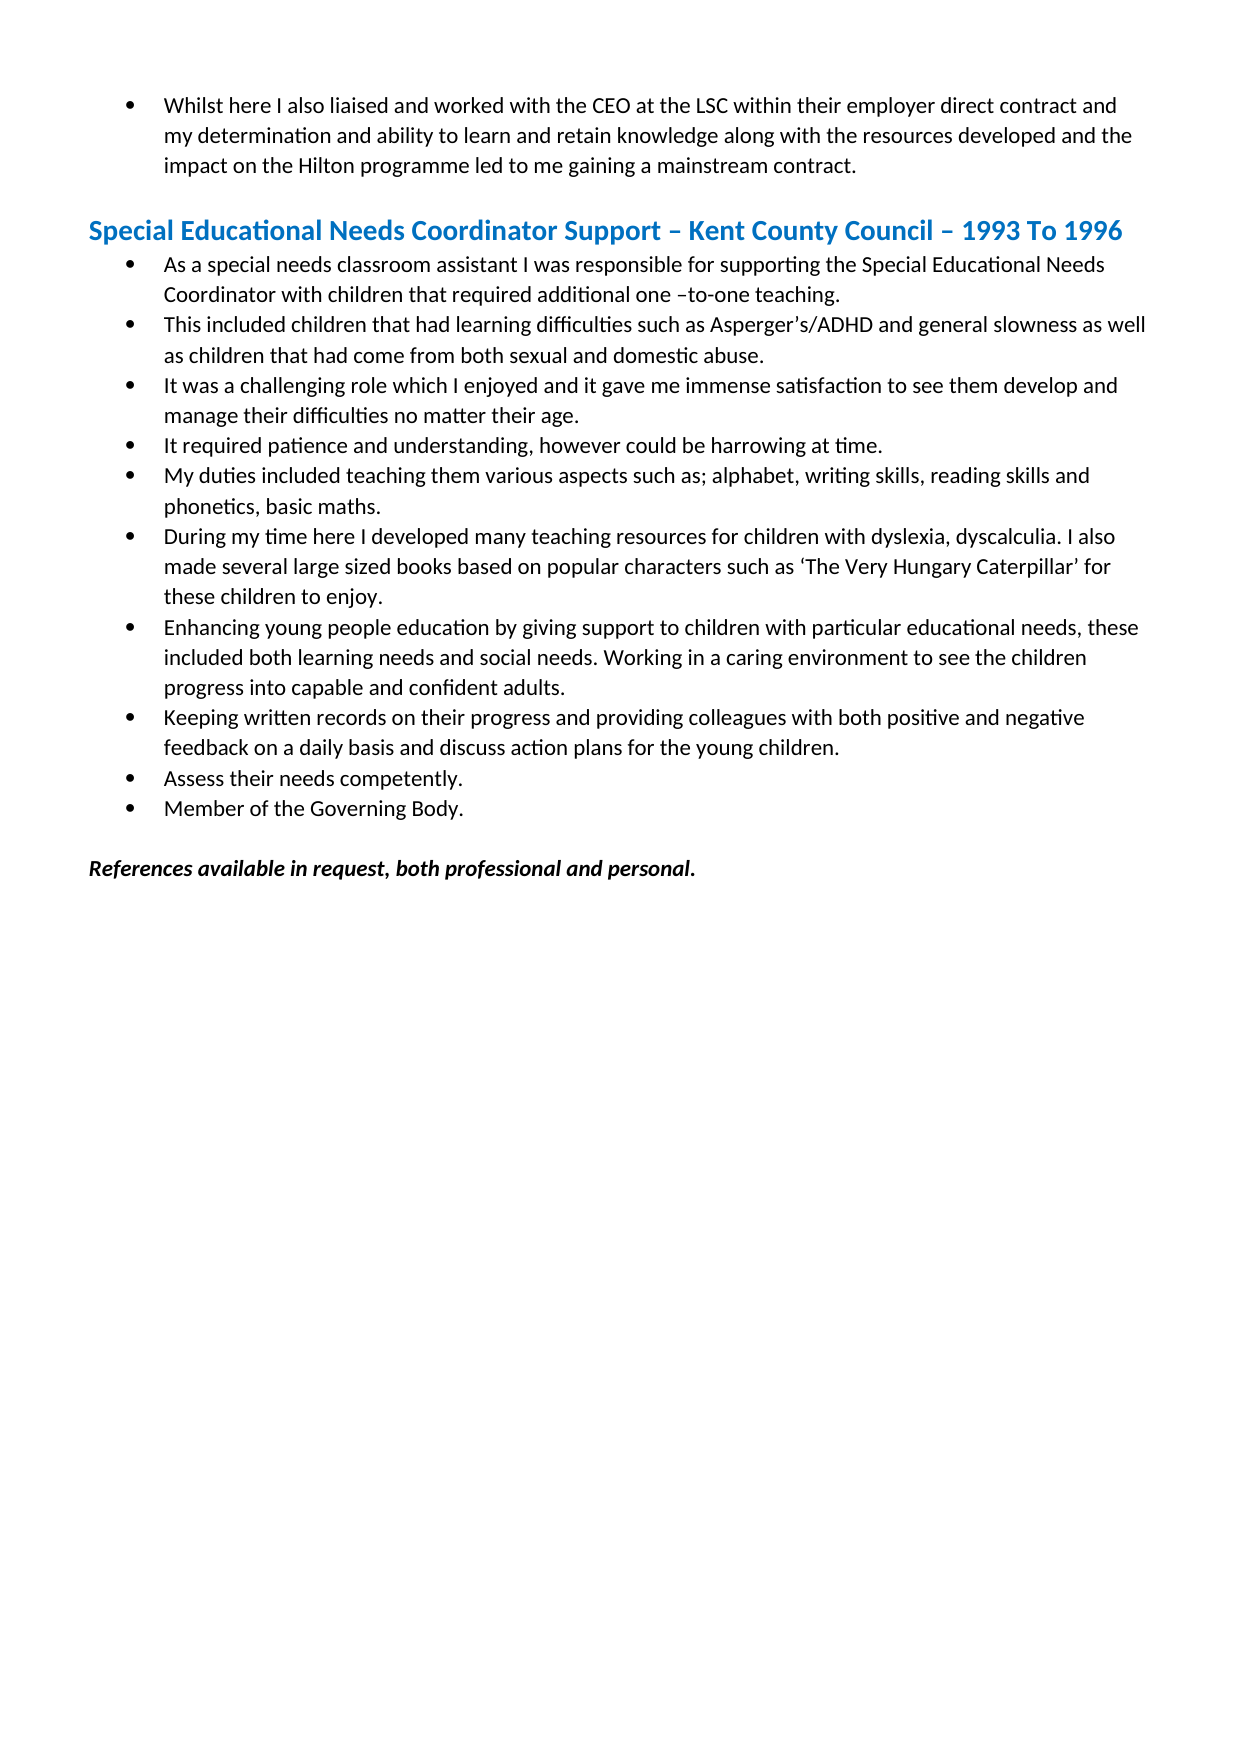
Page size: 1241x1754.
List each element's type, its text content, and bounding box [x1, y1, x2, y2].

text References available in request, both professional and personal. [89, 854, 1152, 882]
list It was a challenging role which I enjoyed and it gave me immense satisfaction to see them develop and manage their difficulties no matter their age. [126, 371, 1152, 429]
list During my time here I developed many teaching resources for children with dyslexia, dyscalculia. I also made several large sized books based on popular characters such as ‘The Very Hungary Caterpillar’ for these children to enjoy. [126, 522, 1152, 611]
list Enhancing young people education by giving support to children with particular educational needs, these included both learning needs and social needs. Working in a caring environment to see the children progress into capable and confident adults. [126, 613, 1152, 701]
list Assess their needs competently. [126, 764, 1152, 792]
text Special Educational Needs Coordinator Support – Kent County Council – 1993 To 1996 [89, 212, 1152, 247]
list Keeping written records on their progress and providing colleagues with both positive and negative feedback on a daily basis and discuss action plans for the young children. [126, 703, 1152, 762]
list This included children that had learning difficulties such as Asperger’s/ADHD and general slowness as well as children that had come from both sexual and domestic abuse. [126, 311, 1152, 369]
list Whilst here I also liaised and worked with the CEO at the LSC within their employer direct contract and my determination and ability to learn and retain knowledge along with the resources developed and the impact on the Hilton programme led to me gaining a mainstream contract. [126, 91, 1152, 179]
list Member of the Governing Body. [126, 794, 1152, 822]
list It required patience and understanding, however could be harrowing at time. [126, 431, 1152, 459]
list As a special needs classroom assistant I was responsible for supporting the Special Educational Needs Coordinator with children that required additional one –to-one teaching. [126, 250, 1152, 308]
list My duties included teaching them various aspects such as; alphabet, writing skills, reading skills and phonetics, basic maths. [126, 462, 1152, 520]
